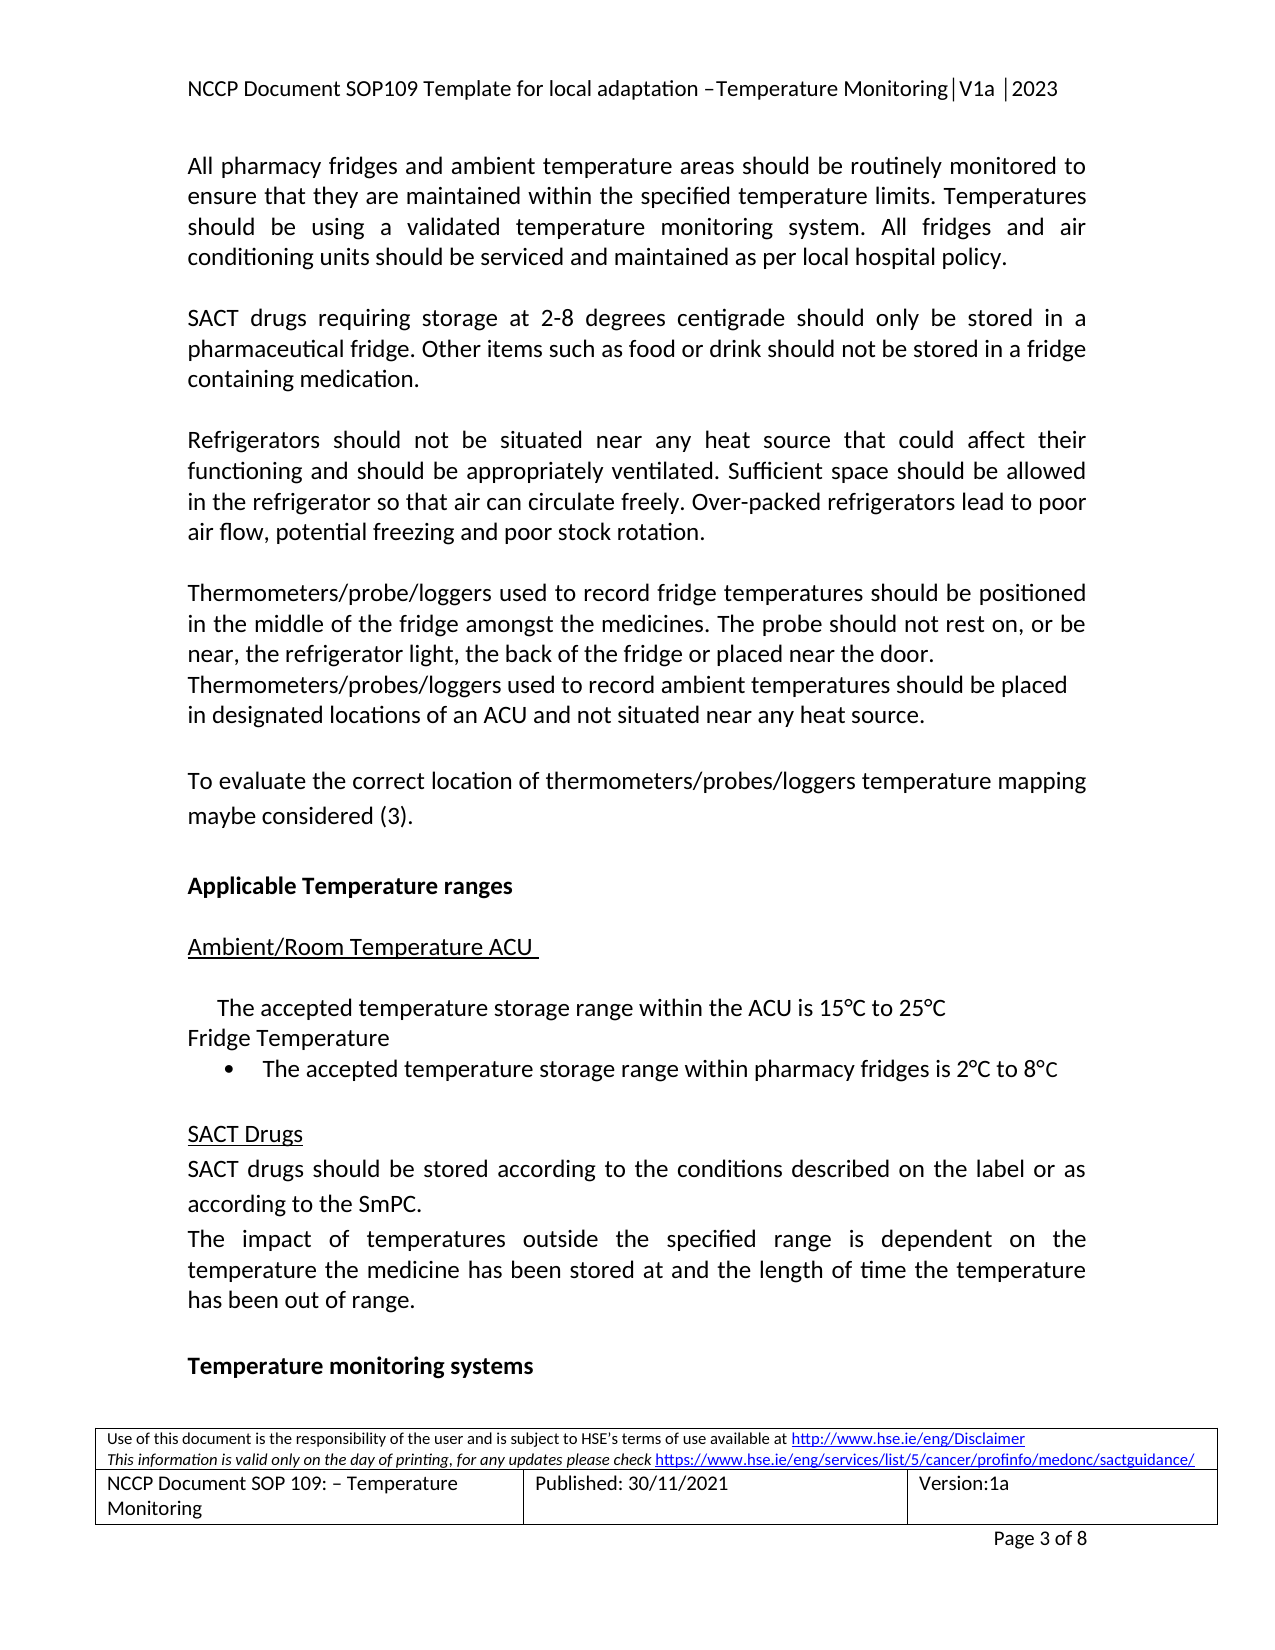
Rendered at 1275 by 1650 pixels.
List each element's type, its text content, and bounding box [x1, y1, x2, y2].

text SACT drugs should be stored according to the conditions described on the label or as according to the SmPC. [187, 1153, 1088, 1219]
text Refrigerators should not be situated near any heat source that could affect their functioning and should be appropriately ventilated. Sufficient space should be allowed in the refrigerator so that air can circulate freely. Over-packed refrigerators lead to poor air flow, potential freezing and poor stock rotation. [187, 425, 1088, 547]
text Thermometers/probes/loggers used to record ambient temperatures should be placed in designated locations of an ACU and not situated near any heat source. [187, 669, 1088, 730]
text To evaluate the correct location of thermometers/probes/loggers temperature mapping maybe considered (3). [187, 765, 1088, 830]
text The accepted temperature storage range within the ACU is 15°C to 25°C [217, 992, 1088, 1022]
text SACT Drugs [187, 1118, 1088, 1149]
text SACT drugs requiring storage at 2-8 degrees centigrade should only be stored in a pharmaceutical fridge. Other items such as food or drink should not be stored in a fridge containing medication. [187, 303, 1088, 394]
text All pharmacy fridges and ambient temperature areas should be routinely monitored to ensure that they are maintained within the specified temperature limits. Temperatures should be using a validated temperature monitoring system. All fridges and air conditioning units should be serviced and maintained as per local hospital policy. [187, 150, 1088, 272]
text Applicable Temperature ranges [187, 870, 1088, 900]
text Temperature monitoring systems [187, 1350, 1088, 1381]
text The impact of temperatures outside the specified range is dependent on the temperature the medicine has been stored at and the length of time the temperature has been out of range. [187, 1223, 1088, 1315]
text Fridge Temperature [187, 1022, 1088, 1053]
text Thermometers/probe/loggers used to record fridge temperatures should be positioned in the middle of the fridge amongst the medicines. The probe should not rest on, or be near, the refrigerator light, the back of the fridge or placed near the door. [187, 577, 1088, 669]
list The accepted temperature storage range within pharmacy fridges is 2°C to 8°C [225, 1053, 1088, 1083]
text Ambient/Room Temperature ACU [187, 931, 1088, 961]
